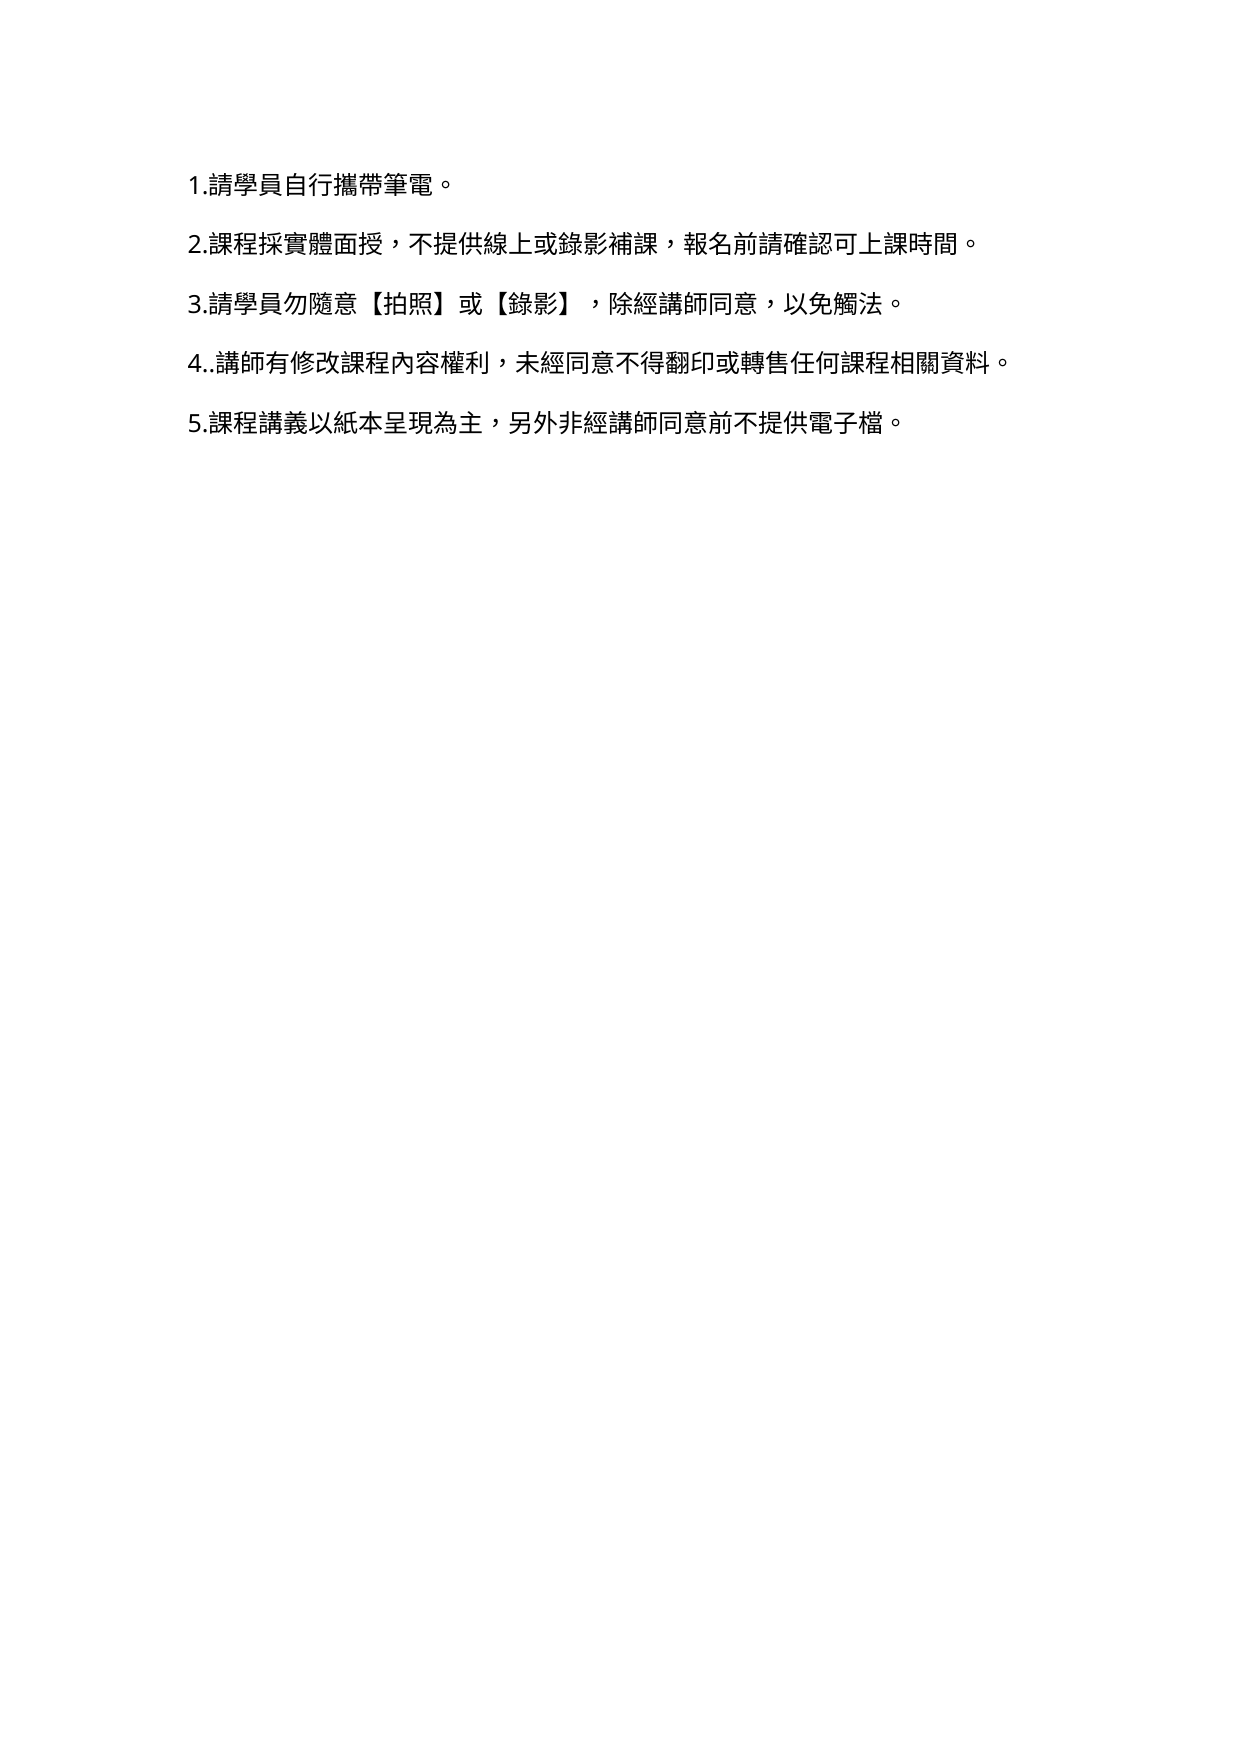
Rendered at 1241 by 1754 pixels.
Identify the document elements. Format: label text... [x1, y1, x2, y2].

text 1.請學員自行攜帶筆電。 [187, 164, 1053, 202]
text 4..講師有修改課程內容權利，未經同意不得翻印或轉售任何課程相關資料。 [187, 343, 1053, 381]
text 5.課程講義以紙本呈現為主，另外非經講師同意前不提供電子檔。 [187, 403, 1053, 440]
text 3.請學員勿隨意【拍照】或【錄影】，除經講師同意，以免觸法。 [187, 284, 1053, 321]
text 2.課程採實體面授，不提供線上或錄影補課，報名前請確認可上課時間。 [187, 224, 1053, 262]
